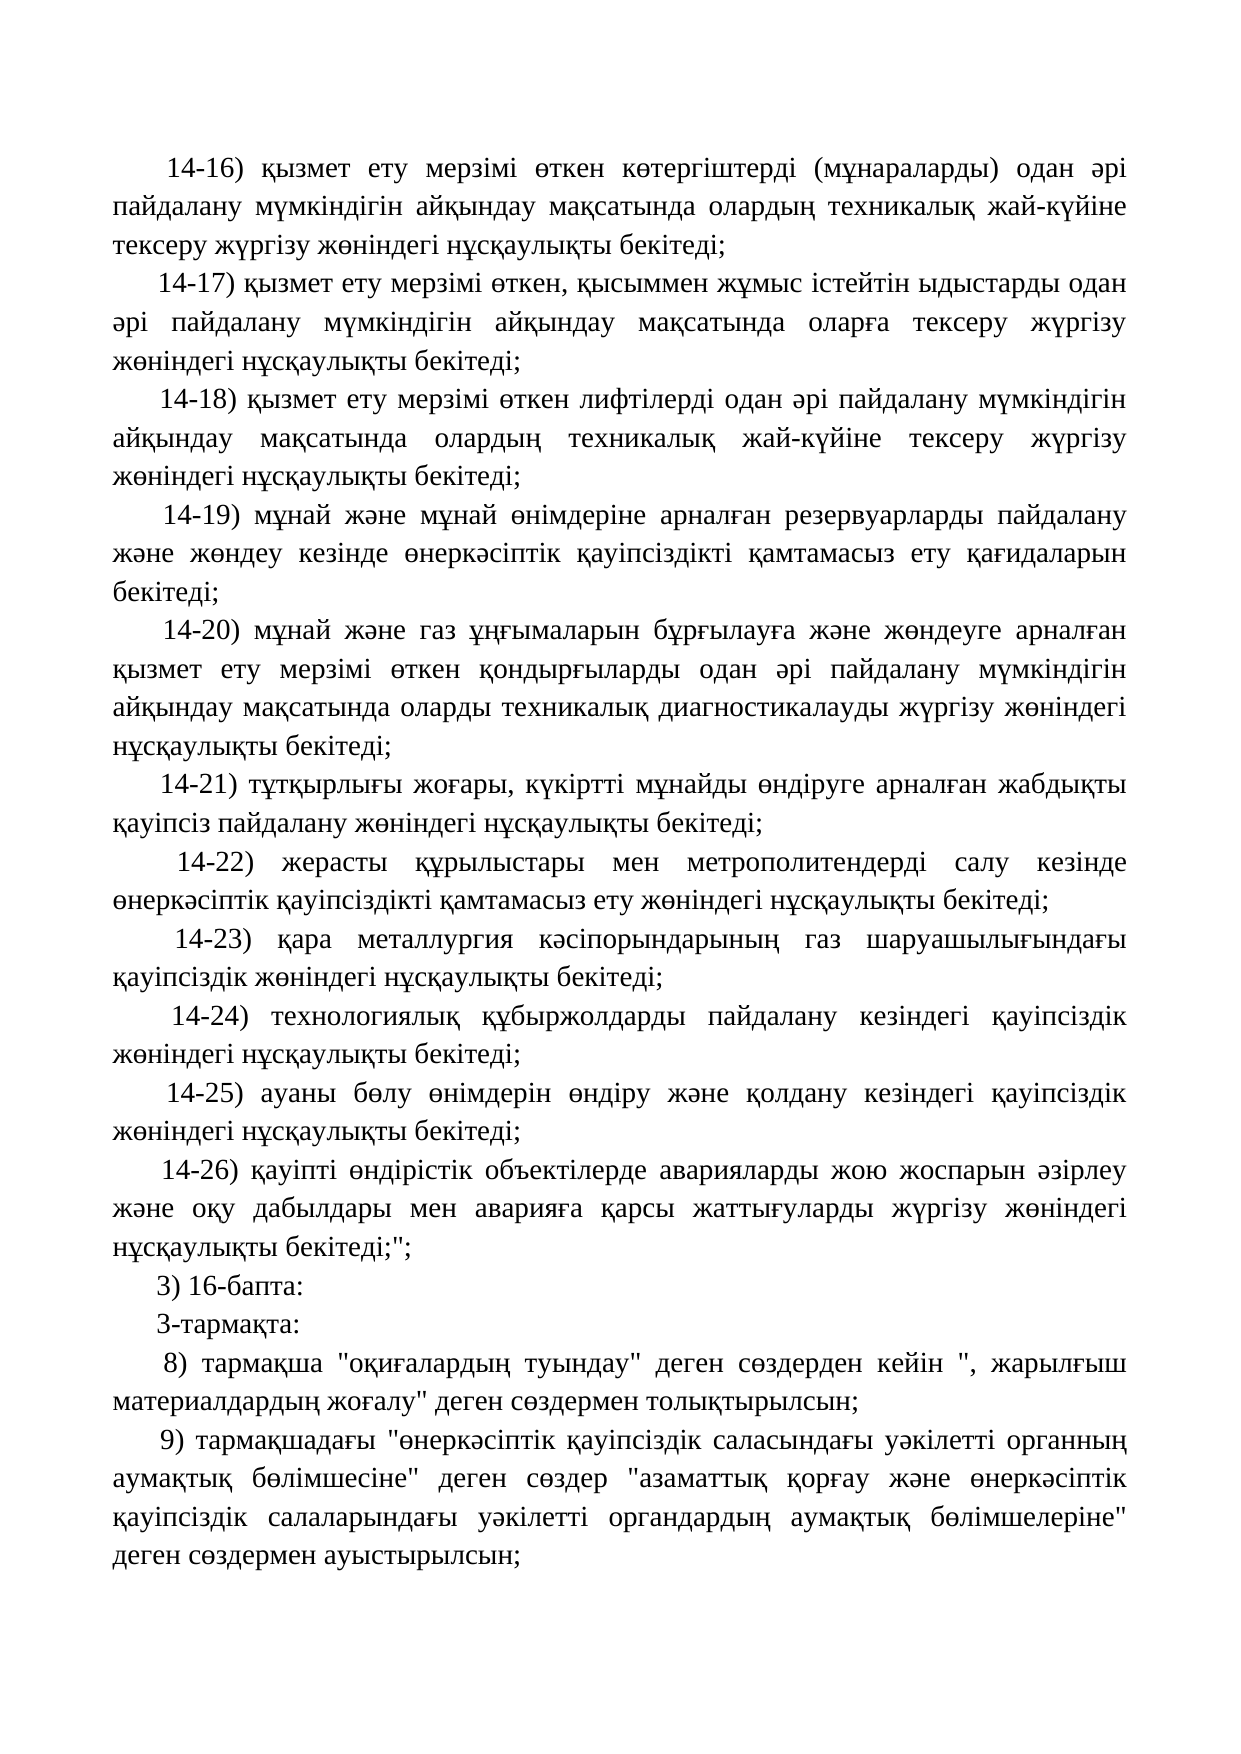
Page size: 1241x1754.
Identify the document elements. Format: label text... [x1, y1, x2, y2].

text 14-17) қызмет ету мерзімі өткен, қысыммен жұмыс істейтін ыдыстарды одан әрі пайдалану мүмкіндігін айқындау мақсатында оларға тексеру жүргізу жөніндегі нұсқаулықты бекітеді; [112, 266, 1128, 376]
text 9) тармақшадағы "өнеркәсіптік қауіпсіздік саласындағы уәкілетті органның аумақтық бөлімшесіне" деген сөздер "азаматтық қорғау және өнеркәсіптік қауіпсіздік салаларындағы уәкілетті органдардың аумақтық бөлімшелеріне" деген сөздермен ауыстырылсын; [112, 1422, 1128, 1571]
text 14-23) қара металлургия кәсіпорындарының газ шаруашылығындағы қауіпсіздік жөніндегі нұсқаулықты бекітеді; [112, 921, 1128, 993]
text 14-25) ауаны бөлу өнімдерін өндіру және қолдану кезіндегі қауіпсіздік жөніндегі нұсқаулықты бекітеді; [112, 1075, 1128, 1147]
text 14-18) қызмет ету мерзімі өткен лифтілерді одан әрі пайдалану мүмкіндігін айқындау мақсатында олардың техникалық жай-күйіне тексеру жүргізу жөніндегі нұсқаулықты бекітеді; [112, 381, 1128, 492]
text 3) 16-бапта: [112, 1268, 1128, 1301]
text 14-24) технологиялық құбыржолдарды пайдалану кезіндегі қауіпсіздік жөніндегі нұсқаулықты бекітеді; [112, 998, 1128, 1070]
text 14-22) жерасты құрылыстары мен метрополитендерді салу кезінде өнеркәсіптік қауіпсіздікті қамтамасыз ету жөніндегі нұсқаулықты бекітеді; [112, 844, 1128, 916]
text 14-21) тұтқырлығы жоғары, күкіртті мұнайды өндіруге арналған жабдықты қауіпсіз пайдалану жөніндегі нұсқаулықты бекітеді; [112, 767, 1128, 839]
text 14-16) қызмет ету мерзімі өткен көтергіштерді (мұнараларды) одан әрі пайдалану мүмкіндігін айқындау мақсатында олардың техникалық жай-күйіне тексеру жүргізу жөніндегі нұсқаулықты бекітеді; [112, 150, 1128, 261]
text 14-19) мұнай және мұнай өнімдеріне арналған резервуарларды пайдалану және жөндеу кезінде өнеркәсіптік қауіпсіздікті қамтамасыз ету қағидаларын бекітеді; [112, 497, 1128, 607]
text 14-26) қауіпті өндірістік объектілерде аварияларды жою жоспарын әзірлеу және оқу дабылдары мен аварияға қарсы жаттығуларды жүргізу жөніндегі нұсқаулықты бекітеді;"; [112, 1152, 1128, 1263]
text 3-тармақта: [112, 1306, 1128, 1340]
text 14-20) мұнай және газ ұңғымаларын бұрғылауға және жөндеуге арналған қызмет ету мерзімі өткен қондырғыларды одан әрі пайдалану мүмкіндігін айқындау мақсатында оларды техникалық диагностикалауды жүргізу жөніндегі нұсқаулықты бекітеді; [112, 612, 1128, 762]
text 8) тармақша "оқиғалардың туындау" деген сөздерден кейін ", жарылғыш материалдардың жоғалу" деген сөздермен толықтырылсын; [112, 1345, 1128, 1417]
